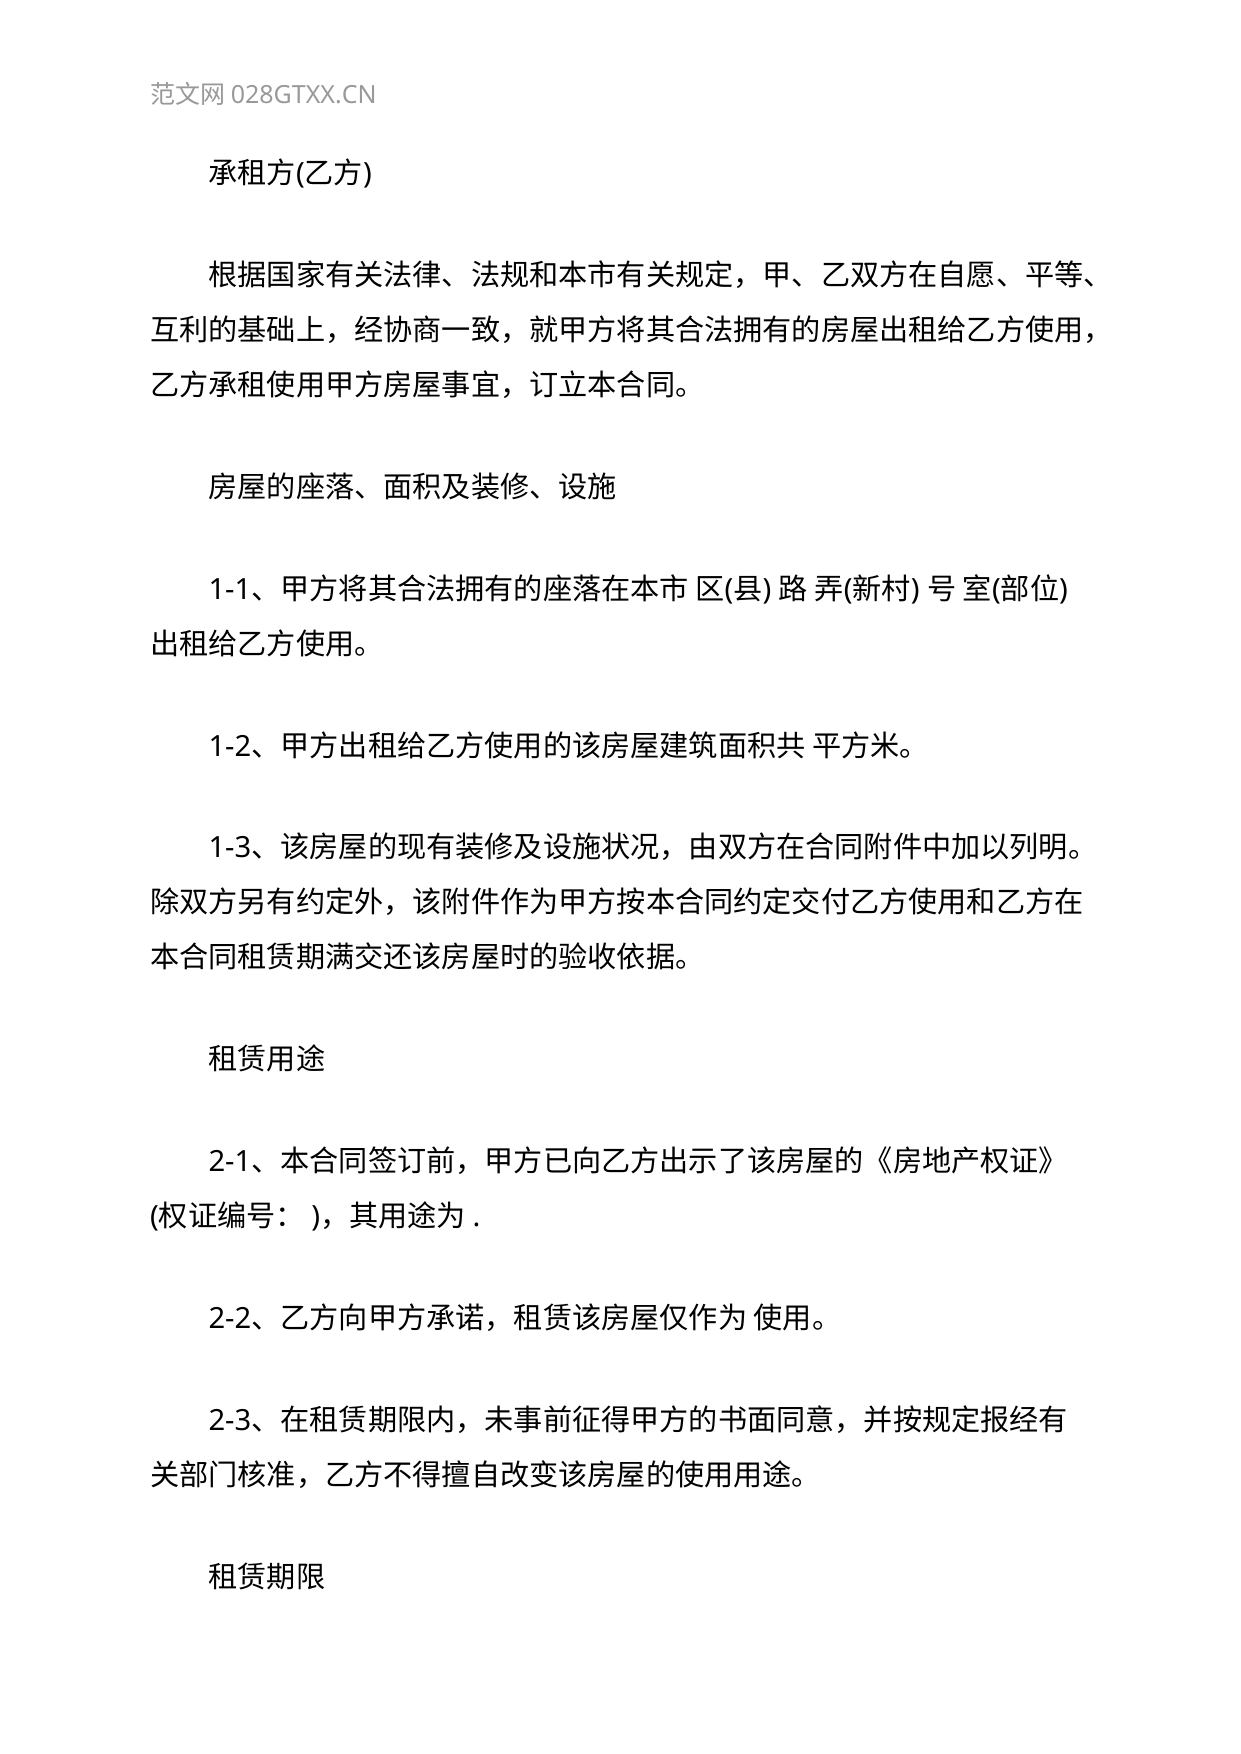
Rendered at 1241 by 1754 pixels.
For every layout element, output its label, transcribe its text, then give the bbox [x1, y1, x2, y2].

text 根据国家有关法律、法规和本市有关规定，甲、乙双方在自愿、平等、互利的基础上，经协商一致，就甲方将其合法拥有的房屋出租给乙方使用，乙方承租使用甲方房屋事宜，订立本合同。 [150, 252, 1090, 404]
text 1-3、该房屋的现有装修及设施状况，由双方在合同附件中加以列明。除双方另有约定外，该附件作为甲方按本合同约定交付乙方使用和乙方在本合同租赁期满交还该房屋时的验收依据。 [150, 824, 1090, 976]
text 承租方(乙方) [150, 150, 1090, 192]
text 租赁用途 [150, 1036, 1090, 1078]
text 1-2、甲方出租给乙方使用的该房屋建筑面积共 平方米。 [150, 722, 1090, 764]
text 租赁期限 [150, 1553, 1090, 1596]
text 2-3、在租赁期限内，未事前征得甲方的书面同意，并按规定报经有关部门核准，乙方不得擅自改变该房屋的使用用途。 [150, 1396, 1090, 1494]
text 2-2、乙方向甲方承诺，租赁该房屋仅作为 使用。 [150, 1294, 1090, 1337]
text 房屋的座落、面积及装修、设施 [150, 463, 1090, 506]
text 1-1、甲方将其合法拥有的座落在本市 区(县) 路 弄(新村) 号 室(部位) 出租给乙方使用。 [150, 565, 1090, 663]
text 2-1、本合同签订前，甲方已向乙方出示了该房屋的《房地产权证》(权证编号： )，其用途为 . [150, 1137, 1090, 1235]
